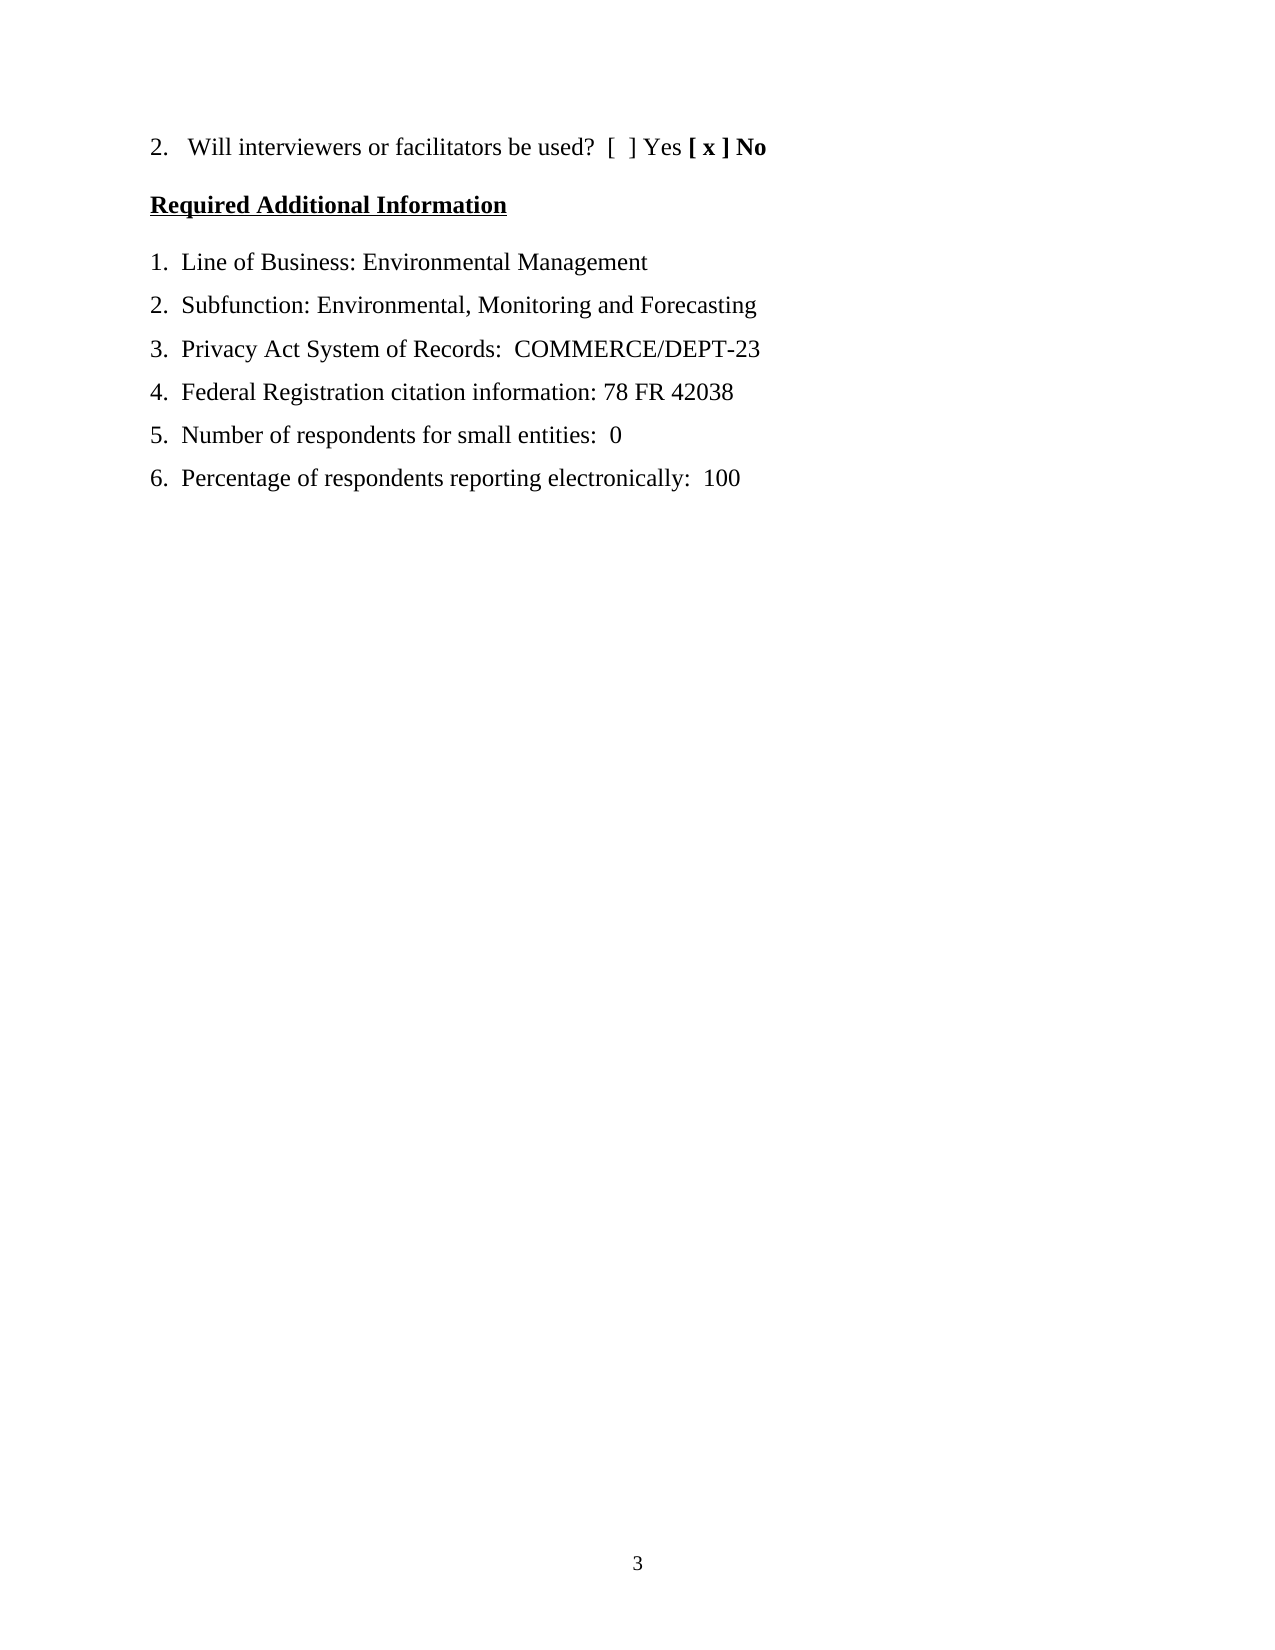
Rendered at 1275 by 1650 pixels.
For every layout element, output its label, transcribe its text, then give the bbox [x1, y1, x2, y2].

text 4. Federal Registration citation information: 78 FR 42038 [150, 377, 1125, 406]
list Will interviewers or facilitators be used? [ ] Yes [ x ] No [150, 132, 1125, 161]
text 3. Privacy Act System of Records: COMMERCE/DEPT-23 [150, 334, 1125, 362]
text 2. Subfunction: Environmental, Monitoring and Forecasting [150, 291, 1125, 319]
text 5. Number of respondents for small entities: 0 [150, 420, 1125, 449]
text Required Additional Information [150, 190, 1125, 219]
text 6. Percentage of respondents reporting electronically: 100 [150, 463, 1125, 492]
text 1. Line of Business: Environmental Management [150, 247, 1125, 276]
